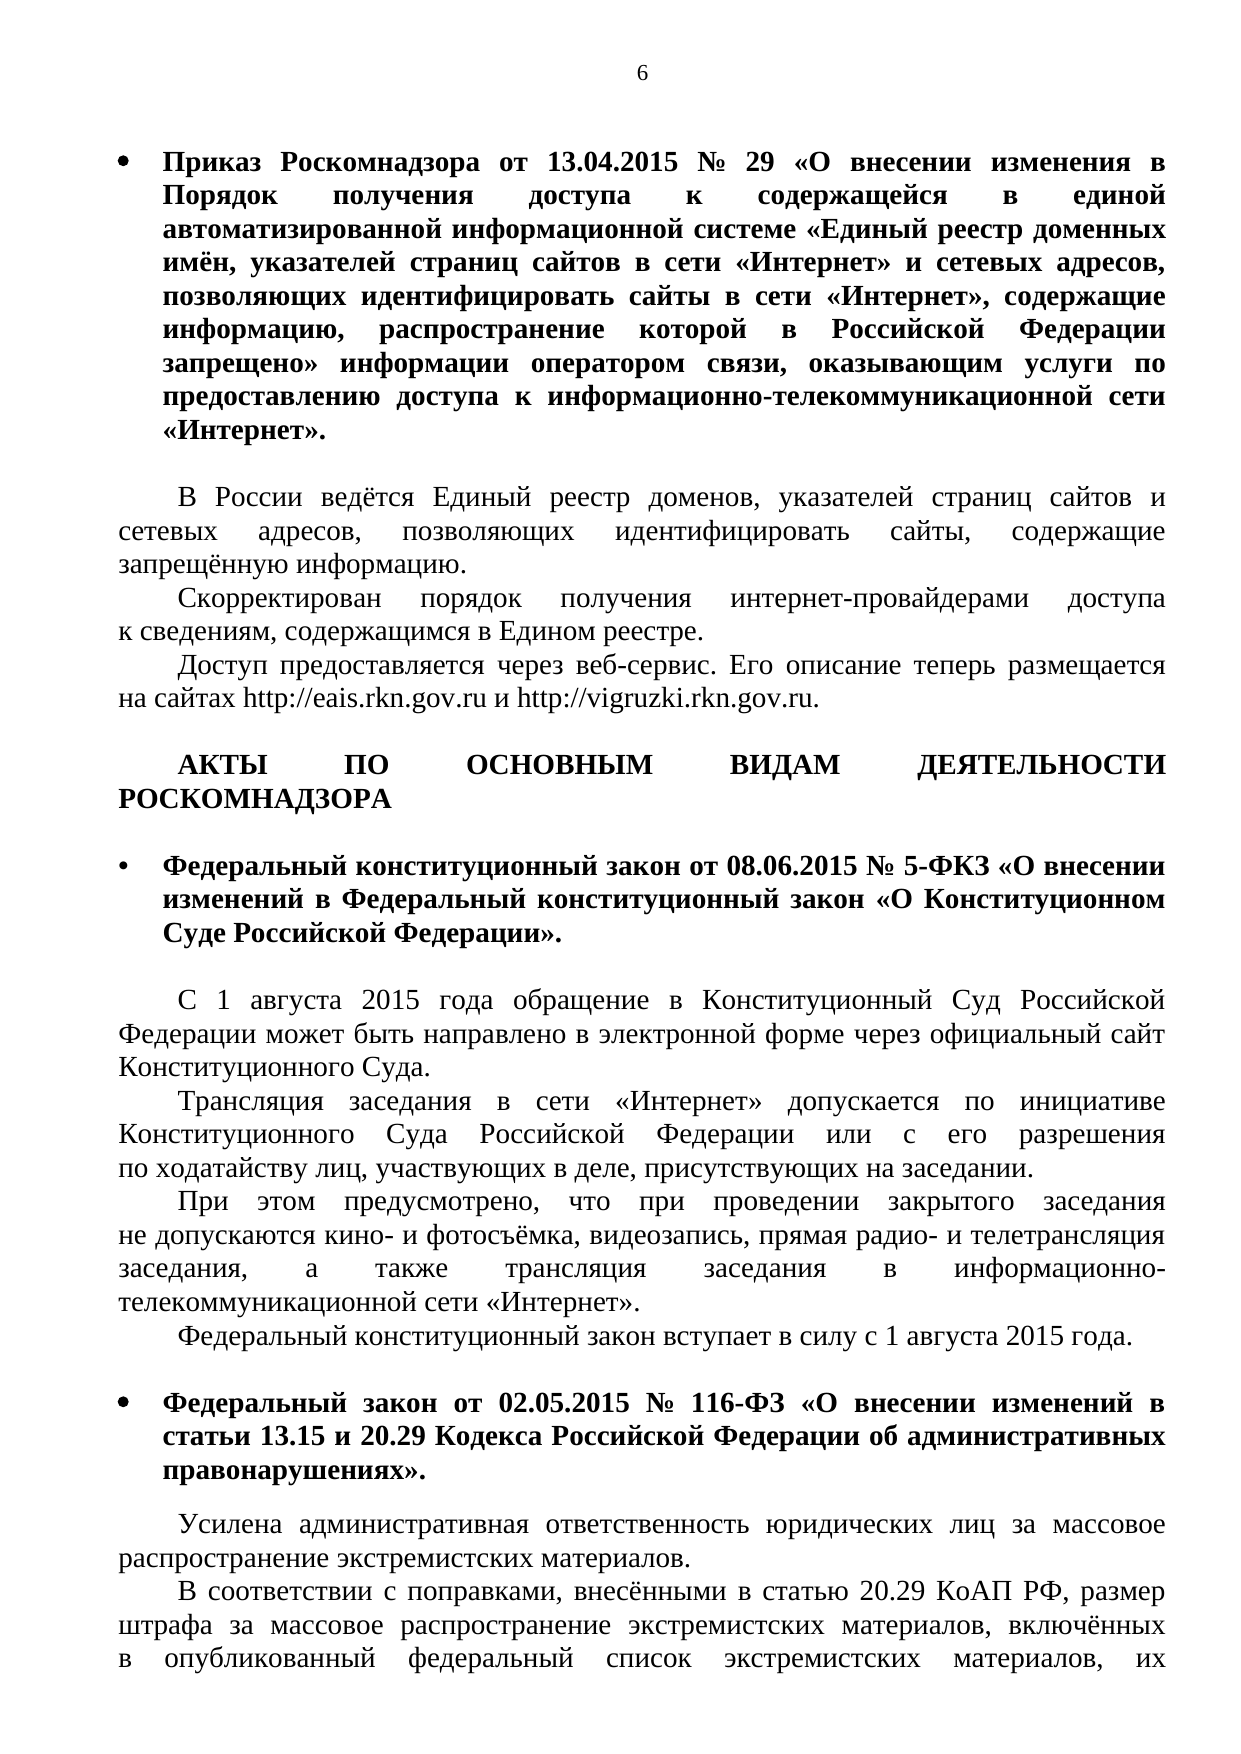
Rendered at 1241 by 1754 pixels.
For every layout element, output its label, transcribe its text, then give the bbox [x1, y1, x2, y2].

text В России ведётся Единый реестр доменов, указателей страниц сайтов и сетевых адресов, позволяющих идентифицировать сайты, содержащие запрещённую информацию. [118, 479, 1167, 580]
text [118, 1573, 1167, 1674]
list Приказ Роскомнадзора от 13.04.2015 № 29 «О внесении изменения в Порядок получения доступа к содержащейся в единой автоматизированной информационной системе «Единый реестр доменных имён, указателей страниц сайтов в сети «Интернет» и сетевых адресов, позволяющих идентифицировать сайты в сети «Интернет», содержащие информацию, распространение которой в Российской Федерации запрещено» информации оператором связи, оказывающим услуги по предоставлению доступа к информационно-телекоммуникационной сети «Интернет». [118, 144, 1167, 446]
text С 1 августа 2015 года обращение в Конституционный Суд Российской Федерации может быть направлено в электронной форме через официальный сайт Конституционного Суда. [118, 982, 1167, 1083]
text При этом предусмотрено, что при проведении закрытого заседания не допускаются кино- и фотосъёмка, видеозапись, прямая радио- и телетрансляция заседания, а также трансляция заседания в информационно-телекоммуникационной сети «Интернет». [118, 1183, 1167, 1318]
text Трансляция заседания в сети «Интернет» допускается по инициативе Конституционного Суда Российской Федерации или с его разрешения по ходатайству лиц, участвующих в деле, присутствующих на заседании. [118, 1083, 1167, 1183]
text Доступ предоставляется через веб-сервис. Его описание теперь размещается на сайтах http://eais.rkn.gov.ru и http://vigruzki.rkn.gov.ru. [118, 647, 1167, 714]
text Федеральный конституционный закон вступает в силу с 1 августа 2015 года. [118, 1318, 1167, 1351]
text АКТЫ ПО ОСНОВНЫМ ВИДАМ ДЕЯТЕЛЬНОСТИ РОСКОМНАДЗОРА [118, 747, 1167, 814]
list Федеральный конституционный закон от 08.06.2015 № 5-ФКЗ «О внесении изменений в Федеральный конституционный закон «О Конституционном Суде Российской Федерации». [118, 848, 1167, 949]
text Усилена административная ответственность юридических лиц за массовое распространение экстремистских материалов. [118, 1506, 1167, 1573]
text Скорректирован порядок получения интернет-провайдерами доступа к сведениям, содержащимся в Едином реестре. [118, 580, 1167, 647]
list Федеральный закон от 02.05.2015 № 116-ФЗ «О внесении изменений в статьи 13.15 и 20.29 Кодекса Российской Федерации об административных правонарушениях». [118, 1385, 1167, 1486]
